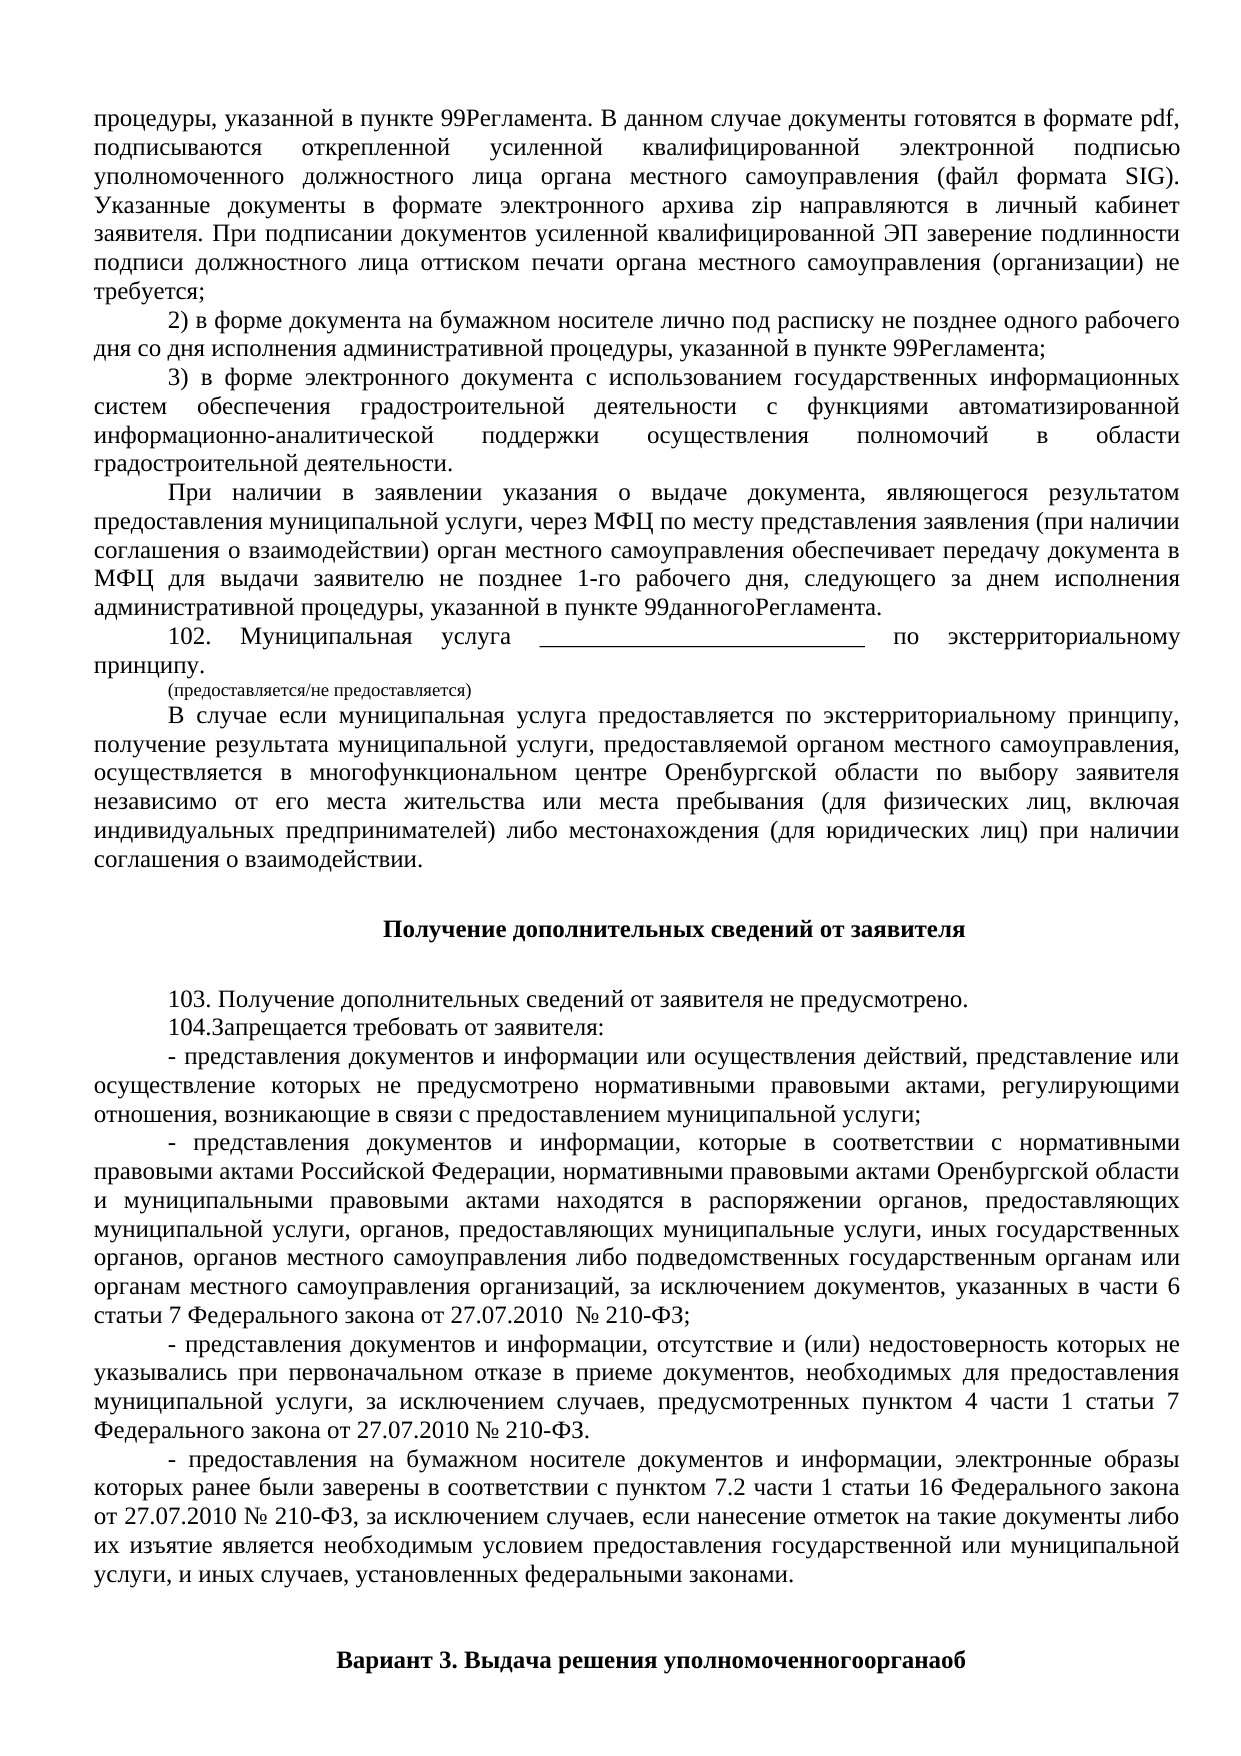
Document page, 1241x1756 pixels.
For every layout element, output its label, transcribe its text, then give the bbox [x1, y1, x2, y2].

text 3) в форме электронного документа с использованием государственных информационных систем обеспечения градостроительной деятельности с функциями автоматизированной информационно-аналитической поддержки осуществления полномочий в области градостроительной деятельности. [94, 362, 1181, 477]
text 102. Муниципальная услуга __________________________ по экстерриториальному принципу. [94, 621, 1181, 678]
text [94, 103, 1181, 305]
text Получение дополнительных сведений от заявителя [94, 914, 1181, 942]
text 104.Запрещается требовать от заявителя: [94, 1012, 1181, 1041]
text - представления документов и информации, которые в соответствии с нормативными правовыми актами Российской Федерации, нормативными правовыми актами Оренбургской области и муниципальными правовыми актами находятся в распоряжении органов, предоставляющих муниципальной услуги, органов, предоставляющих муниципальные услуги, иных государственных органов, органов местного самоуправления либо подведомственных государственным органам или органам местного самоуправления организаций, за исключением документов, указанных в части 6 статьи 7 Федерального закона от 27.07.2010 № 210-ФЗ; [94, 1127, 1181, 1329]
text 2) в форме документа на бумажном носителе лично под расписку не позднее одного рабочего дня со дня исполнения административной процедуры, указанной в пункте 99Регламента; [94, 305, 1181, 362]
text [94, 1645, 1134, 1674]
text 103. Получение дополнительных сведений от заявителя не предусмотрено. [94, 984, 1181, 1012]
text - представления документов и информации, отсутствие и (или) недостоверность которых не указывались при первоначальном отказе в приеме документов, необходимых для предоставления муниципальной услуги, за исключением случаев, предусмотренных пунктом 4 части 1 статьи 7 Федерального закона от 27.07.2010 № 210-ФЗ. [94, 1329, 1181, 1444]
text (предоставляется/не предоставляется) [94, 678, 1181, 700]
text - представления документов и информации или осуществления действий, представление или осуществление которых не предусмотрено нормативными правовыми актами, регулирующими отношения, возникающие в связи с предоставлением муниципальной услуги; [94, 1041, 1181, 1127]
text В случае если муниципальная услуга предоставляется по экстерриториальному принципу, получение результата муниципальной услуги, предоставляемой органом местного самоуправления, осуществляется в многофункциональном центре Оренбургской области по выбору заявителя независимо от его места жительства или места пребывания (для физических лиц, включая индивидуальных предпринимателей) либо местонахождения (для юридических лиц) при наличии соглашения о взаимодействии. [94, 700, 1181, 872]
text - предоставления на бумажном носителе документов и информации, электронные образы которых ранее были заверены в соответствии с пунктом 7.2 части 1 статьи 16 Федерального закона от 27.07.2010 № 210-ФЗ, за исключением случаев, если нанесение отметок на такие документы либо их изъятие является необходимым условием предоставления государственной или муниципальной услуги, и иных случаев, установленных федеральными законами. [94, 1444, 1181, 1587]
text При наличии в заявлении указания о выдаче документа, являющегося результатом предоставления муниципальной услуги, через МФЦ по месту представления заявления (при наличии соглашения о взаимодействии) орган местного самоуправления обеспечивает передачу документа в МФЦ для выдачи заявителю не позднее 1-го рабочего дня, следующего за днем исполнения административной процедуры, указанной в пункте 99данногоРегламента. [94, 477, 1181, 621]
